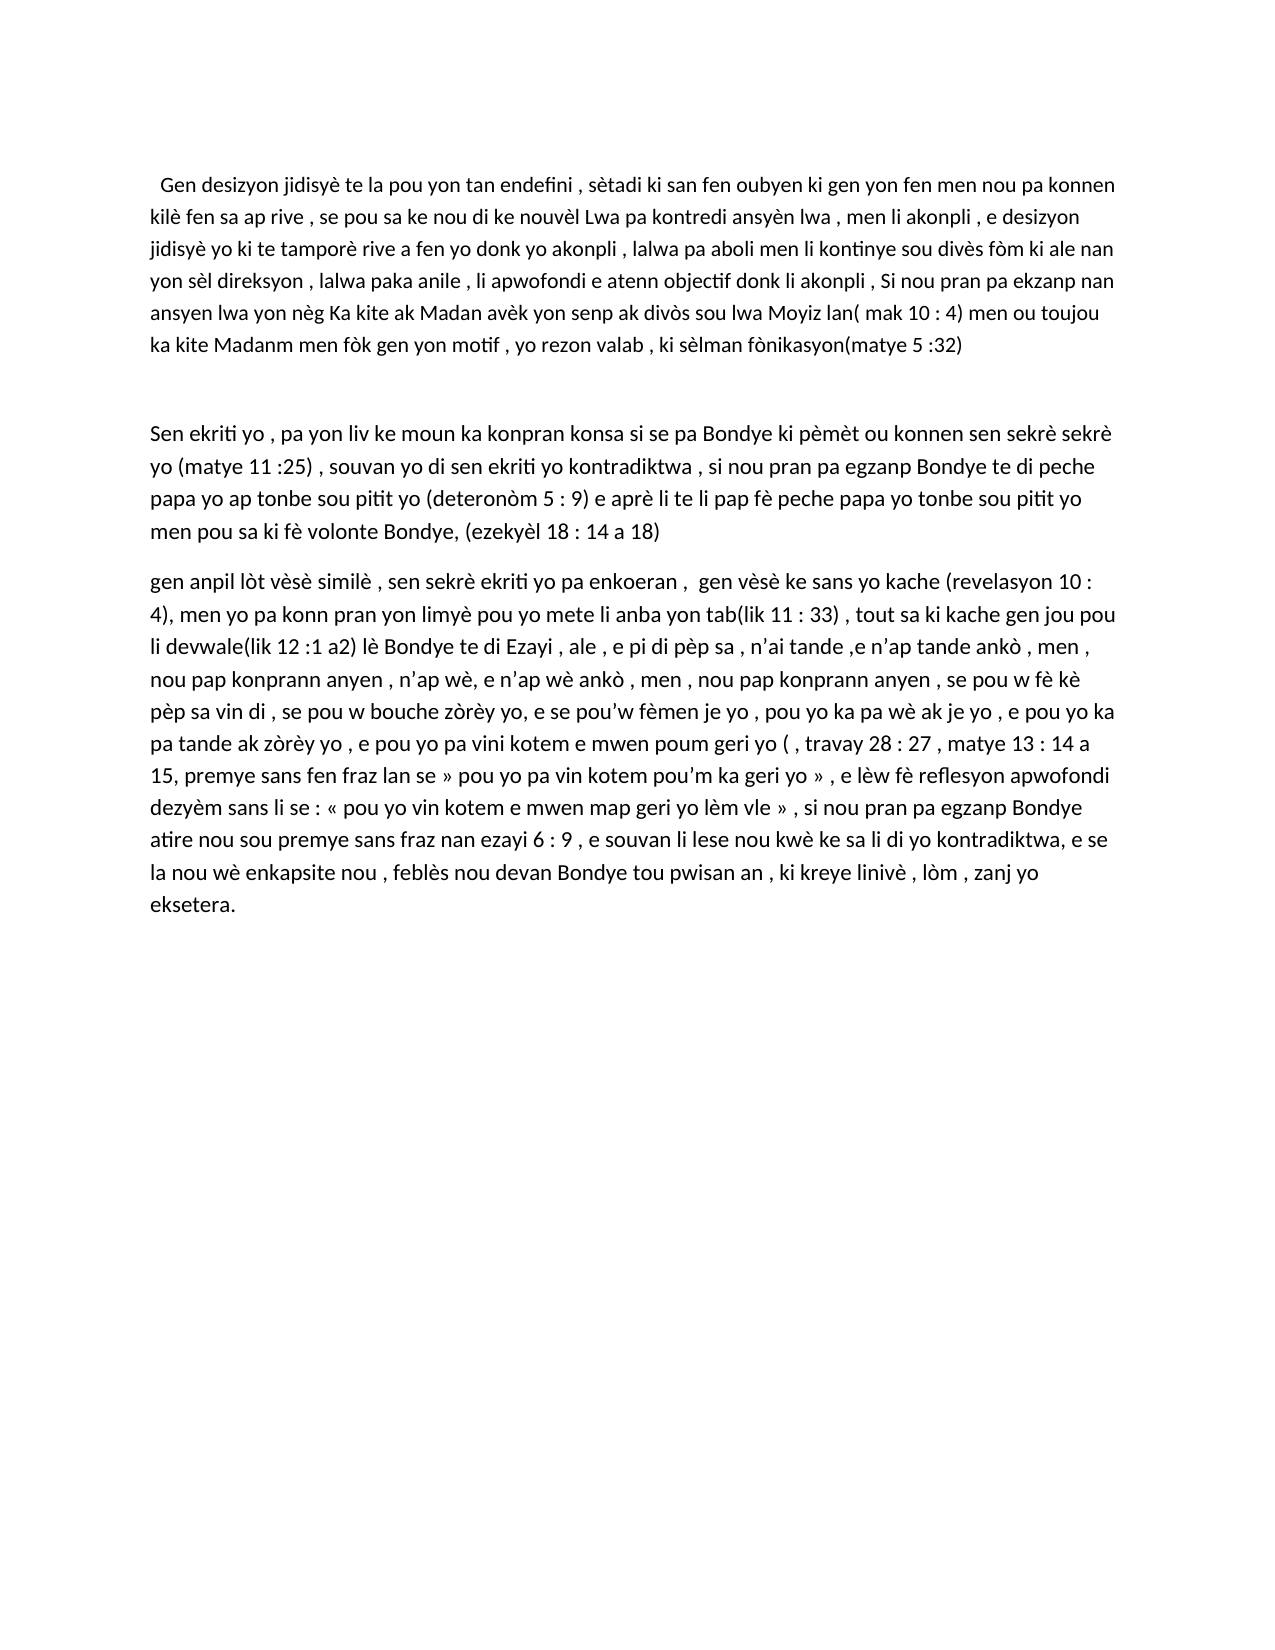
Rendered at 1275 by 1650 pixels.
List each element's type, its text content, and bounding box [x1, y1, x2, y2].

text gen anpil lòt vèsè similè , sen sekrè ekriti yo pa enkoeran , gen vèsè ke sans yo kache (revelasyon 10 : [150, 567, 1125, 595]
text 4), men yo pa konn pran yon limyè pou yo mete li anba yon tab(lik 11 : 33) , tout sa ki kache gen jou pou li devwale(lik 12 :1 a2) lè Bondye te di Ezayi , ale , e pi di pèp sa , n’ai tande ,e n’ap tande ankò , men , nou pap konprann anyen , n’ap wè, e n’ap wè ankò , men , nou pap konprann anyen , se pou w fè kè pèp sa vin di , se pou w bouche zòrèy yo, e se pou’w fèmen je yo , pou yo ka pa wè ak je yo , e pou yo ka pa tande ak zòrèy yo , e pou yo pa vini kotem e mwen poum geri yo ( , travay 28 : 27 , matye 13 : 14 a 15, premye sans fen fraz lan se » pou yo pa vin kotem pou’m ka geri yo » , e lèw fè reflesyon apwofondi dezyèm sans li se : « pou yo vin kotem e mwen map geri yo lèm vle » , si nou pran pa egzanp Bondye atire nou sou premye sans fraz nan ezayi 6 : 9 , e souvan li lese nou kwè ke sa li di yo kontradiktwa, e se la nou wè enkapsite nou , feblès nou devan Bondye tou pwisan an , ki kreye linivè , lòm , zanj yo eksetera. [150, 600, 1119, 918]
text Gen desizyon jidisyè te la pou yon tan endefini , sètadi ki san fen oubyen ki gen yon fen men nou pa konnen kilè fen sa ap rive , se pou sa ke nou di ke nouvèl Lwa pa kontredi ansyèn lwa , men li akonpli , e desizyon jidisyè yo ki te tamporè rive a fen yo donk yo akonpli , lalwa pa aboli men li kontinye sou divès fòm ki ale nan yon sèl direksyon , lalwa paka anile , li apwofondi e atenn objectif donk li akonpli , Si nou pran pa ekzanp nan ansyen lwa yon nèg Ka kite ak Madan avèk yon senp ak divòs sou lwa Moyiz lan( mak 10 : 4) men ou toujou ka kite Madanm men fòk gen yon motif , yo rezon valab , ki sèlman fònikasyon(matye 5 :32) [150, 171, 1123, 357]
text Sen ekriti yo , pa yon liv ke moun ka konpran konsa si se pa Bondye ki pèmèt ou konnen sen sekrè sekrè yo (matye 11 :25) , souvan yo di sen ekriti yo kontradiktwa , si nou pran pa egzanp Bondye te di peche papa yo ap tonbe sou pitit yo (deteronòm 5 : 9) e aprè li te li pap fè peche papa yo tonbe sou pitit yo men pou sa ki fè volonte Bondye, (ezekyèl 18 : 14 a 18) [150, 419, 1123, 545]
